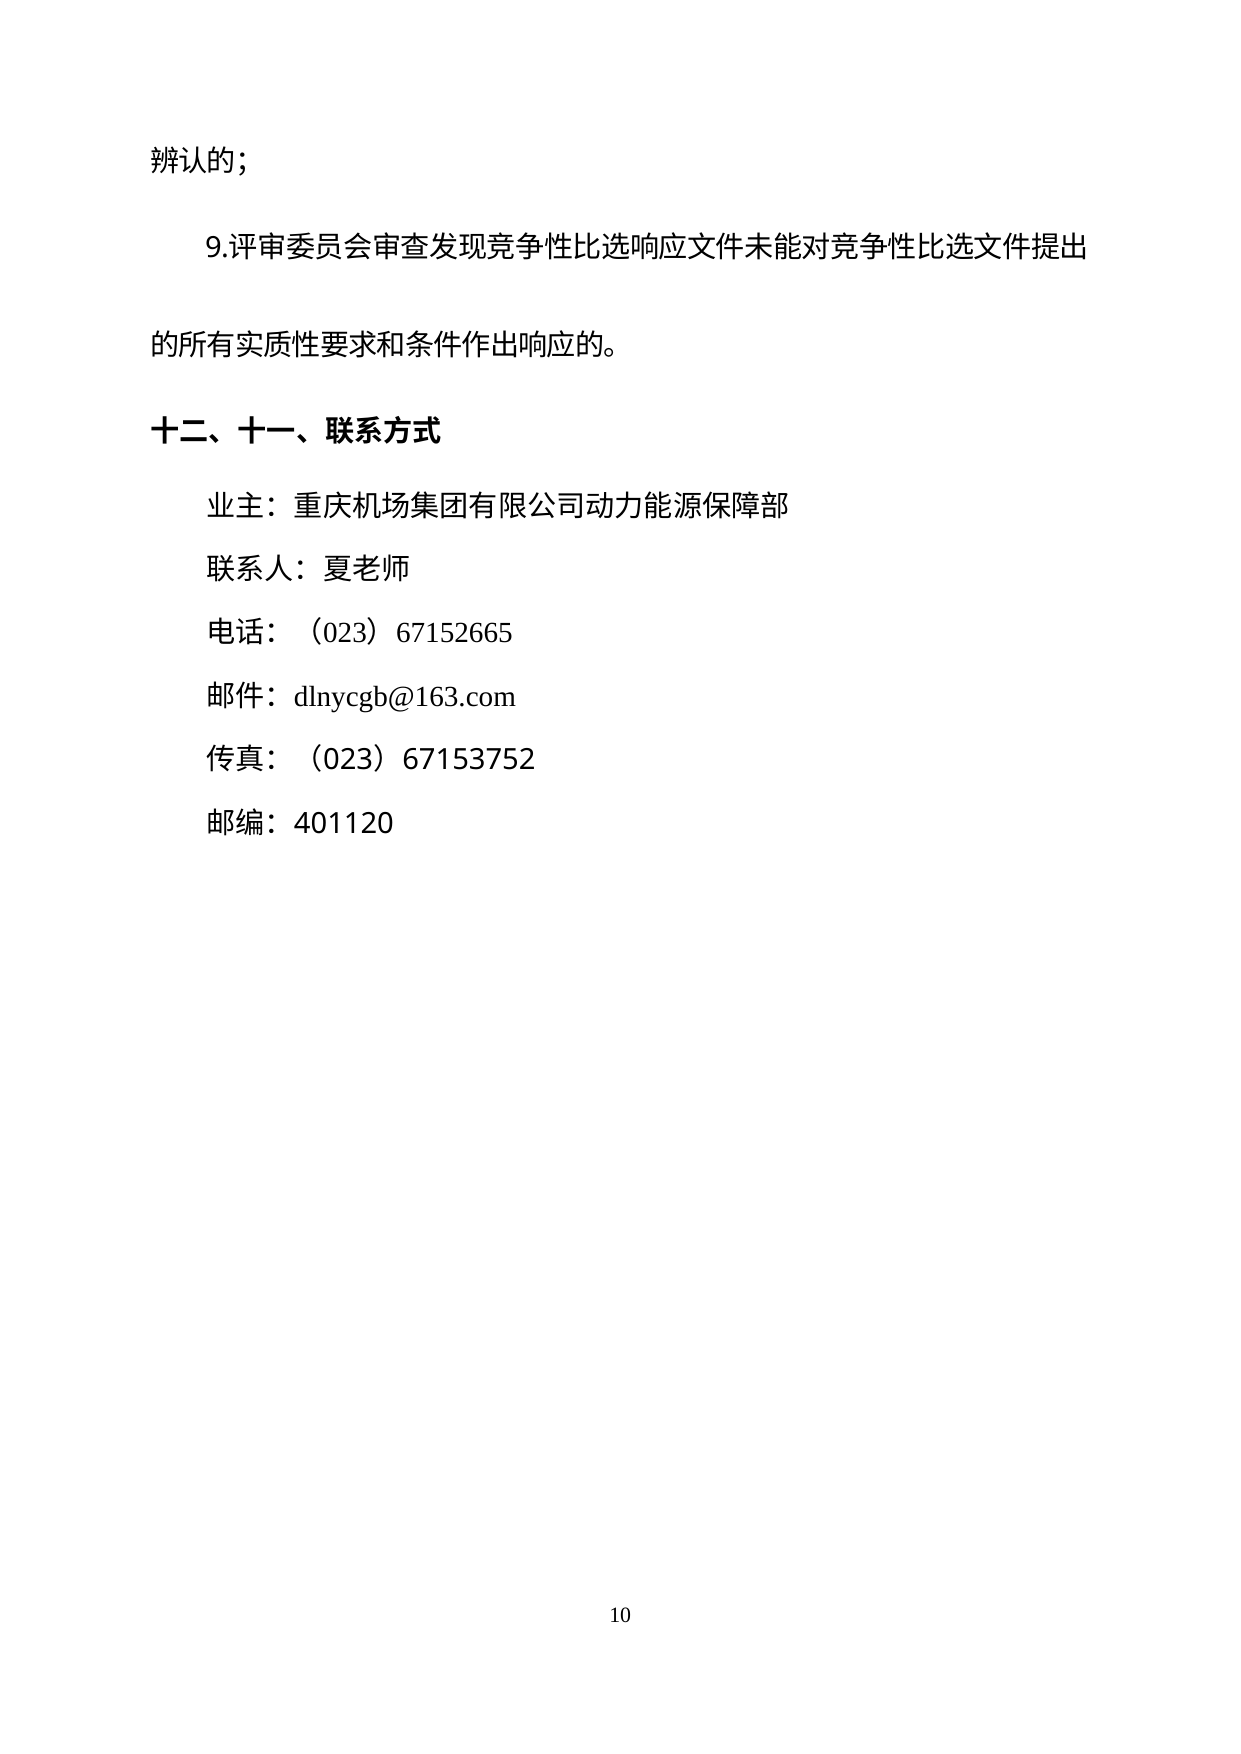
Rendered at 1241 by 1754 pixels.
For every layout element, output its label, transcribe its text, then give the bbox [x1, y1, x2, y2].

text 传真：（023）67153752 [150, 736, 1090, 778]
list 评审委员会审查发现竞争性比选响应文件未能对竞争性比选文件提出的所有实质性要求和条件作出响应的。 [150, 212, 1090, 375]
text 邮件：dlnycgb@163.com [150, 672, 1090, 715]
text 联系人：夏老师 [150, 546, 1090, 588]
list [150, 126, 1090, 191]
list 十一、联系方式 [150, 396, 1090, 461]
text 业主：重庆机场集团有限公司动力能源保障部 [150, 482, 1090, 524]
text 邮编：401120 [150, 799, 1090, 842]
text 电话：（023）67152665 [150, 609, 1090, 651]
